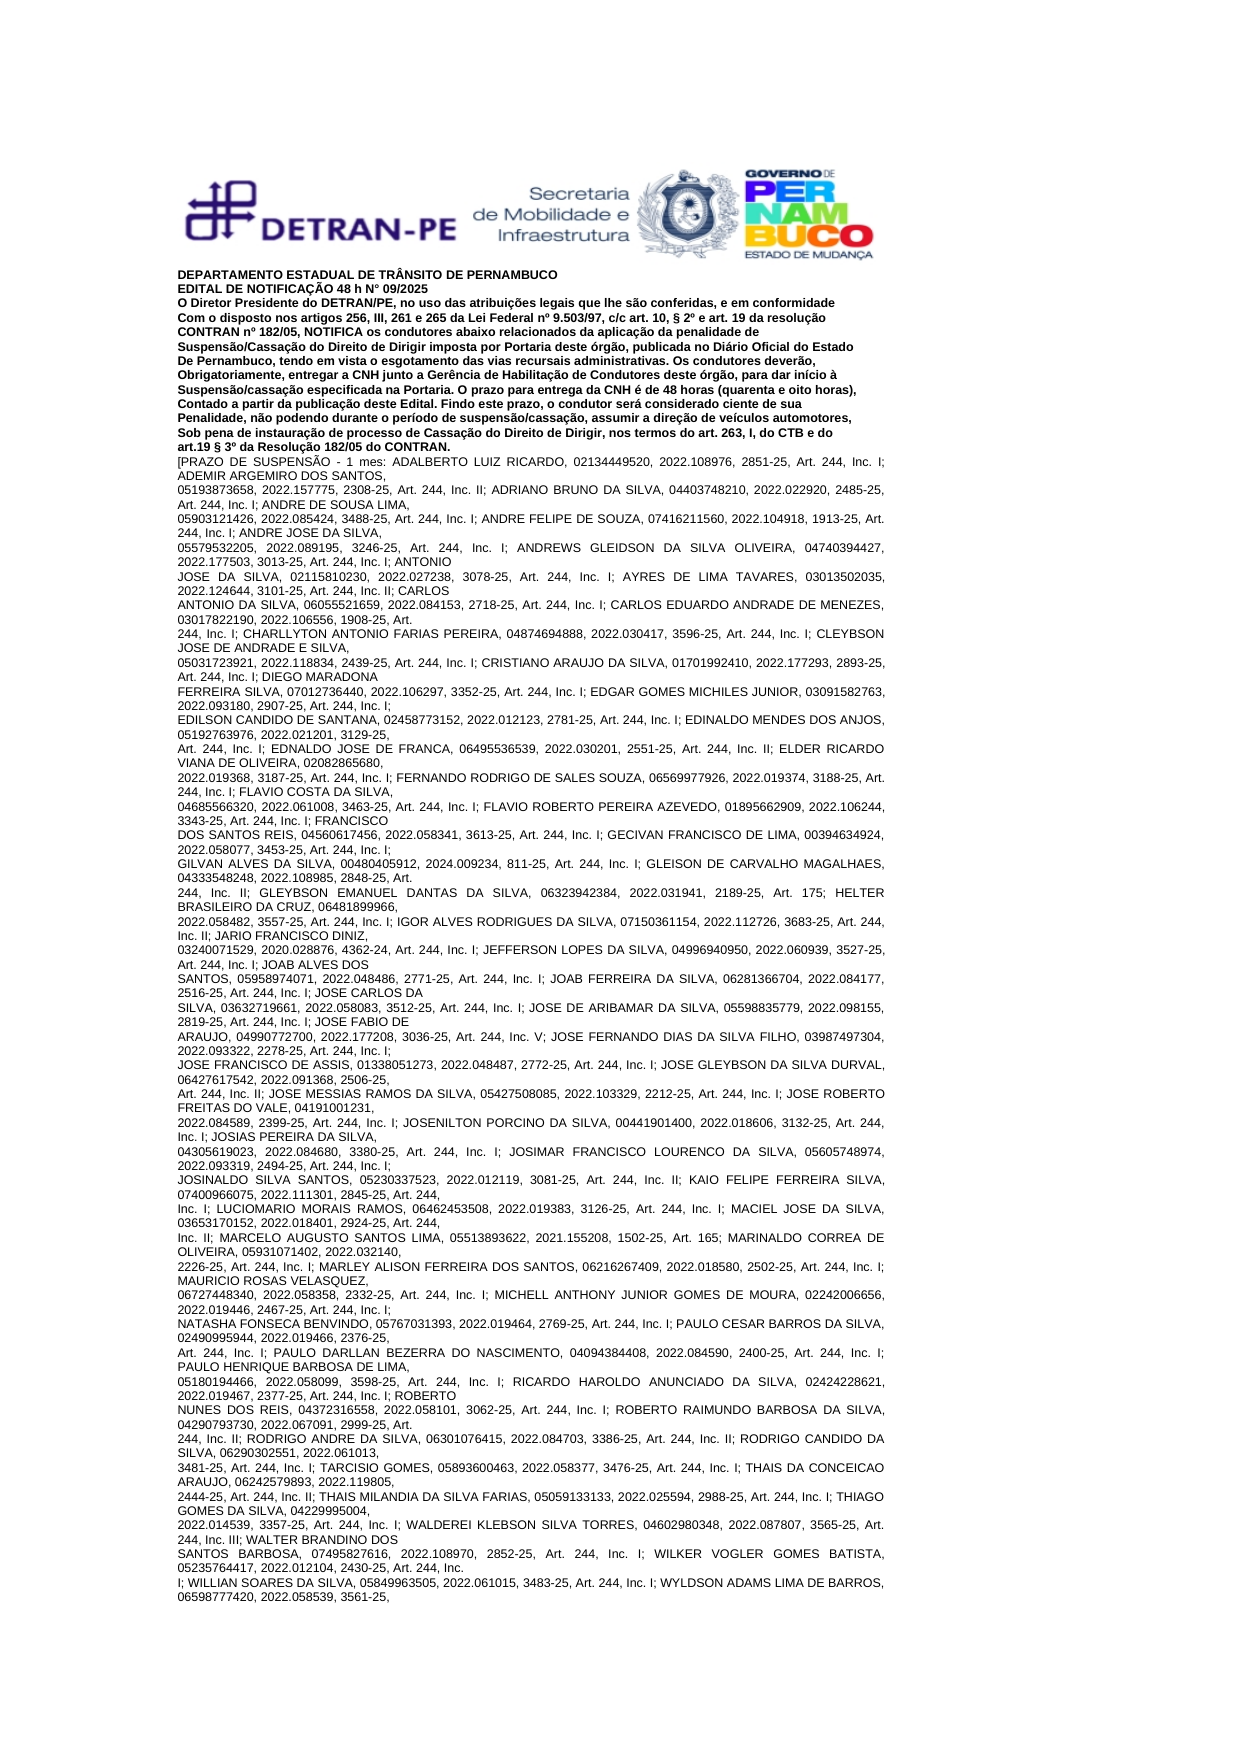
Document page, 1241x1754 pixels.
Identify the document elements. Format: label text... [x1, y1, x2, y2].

text 05193873658, 2022.157775, 2308-25, Art. 244, Inc. II; ADRIANO BRUNO DA SILVA, 04403748210, 2022.022920, 2485-25, Art. 244, Inc. I; ANDRE DE SOUSA LIMA, [177, 483, 886, 512]
text 05579532205, 2022.089195, 3246-25, Art. 244, Inc. I; ANDREWS GLEIDSON DA SILVA OLIVEIRA, 04740394427, 2022.177503, 3013-25, Art. 244, Inc. I; ANTONIO [177, 541, 886, 569]
text Suspensão/cassação especificada na Portaria. O prazo para entrega da CNH é de 48 horas (quarenta e oito horas), [177, 382, 886, 397]
text Suspensão/Cassação do Direito de Dirigir imposta por Portaria deste órgão, publicada no Diário Oficial do Estado [177, 339, 886, 354]
text SILVA, 03632719661, 2022.058083, 3512-25, Art. 244, Inc. I; JOSE DE ARIBAMAR DA SILVA, 05598835779, 2022.098155, 2819-25, Art. 244, Inc. I; JOSE FABIO DE [177, 1001, 886, 1029]
text 05180194466, 2022.058099, 3598-25, Art. 244, Inc. I; RICARDO HAROLDO ANUNCIADO DA SILVA, 02424228621, 2022.019467, 2377-25, Art. 244, Inc. I; ROBERTO [177, 1374, 886, 1403]
text Sob pena de instauração de processo de Cassação do Direito de Dirigir, nos termos do art. 263, I, do CTB e do [177, 426, 886, 440]
text JOSE FRANCISCO DE ASSIS, 01338051273, 2022.048487, 2772-25, Art. 244, Inc. I; JOSE GLEYBSON DA SILVA DURVAL, 06427617542, 2022.091368, 2506-25, [177, 1058, 886, 1087]
text [PRAZO DE SUSPENSÃO - 1 mes: ADALBERTO LUIZ RICARDO, 02134449520, 2022.108976, 2851-25, Art. 244, Inc. I; ADEMIR ARGEMIRO DOS SANTOS, [177, 454, 886, 483]
text 2444-25, Art. 244, Inc. II; THAIS MILANDIA DA SILVA FARIAS, 05059133133, 2022.025594, 2988-25, Art. 244, Inc. I; THIAGO GOMES DA SILVA, 04229995004, [177, 1489, 886, 1518]
text art.19 § 3º da Resolução 182/05 do CONTRAN. [177, 440, 886, 454]
text 04305619023, 2022.084680, 3380-25, Art. 244, Inc. I; JOSIMAR FRANCISCO LOURENCO DA SILVA, 05605748974, 2022.093319, 2494-25, Art. 244, Inc. I; [177, 1144, 886, 1173]
text Penalidade, não podendo durante o período de suspensão/cassação, assumir a direção de veículos automotores, [177, 411, 886, 426]
text Inc. II; MARCELO AUGUSTO SANTOS LIMA, 05513893622, 2021.155208, 1502-25, Art. 165; MARINALDO CORREA DE OLIVEIRA, 05931071402, 2022.032140, [177, 1231, 886, 1259]
text 2022.058482, 3557-25, Art. 244, Inc. I; IGOR ALVES RODRIGUES DA SILVA, 07150361154, 2022.112726, 3683-25, Art. 244, Inc. II; JARIO FRANCISCO DINIZ, [177, 914, 886, 943]
text 3481-25, Art. 244, Inc. I; TARCISIO GOMES, 05893600463, 2022.058377, 3476-25, Art. 244, Inc. I; THAIS DA CONCEICAO ARAUJO, 06242579893, 2022.119805, [177, 1461, 886, 1489]
text JOSE DA SILVA, 02115810230, 2022.027238, 3078-25, Art. 244, Inc. I; AYRES DE LIMA TAVARES, 03013502035, 2022.124644, 3101-25, Art. 244, Inc. II; CARLOS [177, 569, 886, 598]
text O Diretor Presidente do DETRAN/PE, no uso das atribuições legais que lhe são conferidas, e em conformidade [177, 296, 886, 311]
text CONTRAN nº 182/05, NOTIFICA os condutores abaixo relacionados da aplicação da penalidade de [177, 325, 886, 339]
text SANTOS, 05958974071, 2022.048486, 2771-25, Art. 244, Inc. I; JOAB FERREIRA DA SILVA, 06281366704, 2022.084177, 2516-25, Art. 244, Inc. I; JOSE CARLOS DA [177, 972, 886, 1001]
text NUNES DOS REIS, 04372316558, 2022.058101, 3062-25, Art. 244, Inc. I; ROBERTO RAIMUNDO BARBOSA DA SILVA, 04290793730, 2022.067091, 2999-25, Art. [177, 1403, 886, 1432]
text Contado a partir da publicação deste Edital. Findo este prazo, o condutor será considerado ciente de sua [177, 397, 886, 411]
text 2226-25, Art. 244, Inc. I; MARLEY ALISON FERREIRA DOS SANTOS, 06216267409, 2022.018580, 2502-25, Art. 244, Inc. I; MAURICIO ROSAS VELASQUEZ, [177, 1259, 886, 1288]
text 06727448340, 2022.058358, 2332-25, Art. 244, Inc. I; MICHELL ANTHONY JUNIOR GOMES DE MOURA, 02242006656, 2022.019446, 2467-25, Art. 244, Inc. I; [177, 1288, 886, 1317]
text 2022.084589, 2399-25, Art. 244, Inc. I; JOSENILTON PORCINO DA SILVA, 00441901400, 2022.018606, 3132-25, Art. 244, Inc. I; JOSIAS PEREIRA DA SILVA, [177, 1116, 886, 1144]
text Art. 244, Inc. I; EDNALDO JOSE DE FRANCA, 06495536539, 2022.030201, 2551-25, Art. 244, Inc. II; ELDER RICARDO VIANA DE OLIVEIRA, 02082865680, [177, 742, 886, 771]
text DOS SANTOS REIS, 04560617456, 2022.058341, 3613-25, Art. 244, Inc. I; GECIVAN FRANCISCO DE LIMA, 00394634924, 2022.058077, 3453-25, Art. 244, Inc. I; [177, 828, 886, 857]
text ANTONIO DA SILVA, 06055521659, 2022.084153, 2718-25, Art. 244, Inc. I; CARLOS EDUARDO ANDRADE DE MENEZES, 03017822190, 2022.106556, 1908-25, Art. [177, 598, 886, 627]
text GILVAN ALVES DA SILVA, 00480405912, 2024.009234, 811-25, Art. 244, Inc. I; GLEISON DE CARVALHO MAGALHAES, 04333548248, 2022.108985, 2848-25, Art. [177, 857, 886, 886]
text Obrigatoriamente, entregar a CNH junto a Gerência de Habilitação de Condutores deste órgão, para dar início à [177, 368, 886, 382]
text FERREIRA SILVA, 07012736440, 2022.106297, 3352-25, Art. 244, Inc. I; EDGAR GOMES MICHILES JUNIOR, 03091582763, 2022.093180, 2907-25, Art. 244, Inc. I; [177, 684, 886, 713]
picture [177, 162, 886, 268]
text EDITAL DE NOTIFICAÇÃO 48 h N° 09/2025 [177, 282, 886, 296]
text JOSINALDO SILVA SANTOS, 05230337523, 2022.012119, 3081-25, Art. 244, Inc. II; KAIO FELIPE FERREIRA SILVA, 07400966075, 2022.111301, 2845-25, Art. 244, [177, 1173, 886, 1202]
text EDILSON CANDIDO DE SANTANA, 02458773152, 2022.012123, 2781-25, Art. 244, Inc. I; EDINALDO MENDES DOS ANJOS, 05192763976, 2022.021201, 3129-25, [177, 713, 886, 742]
text 244, Inc. II; RODRIGO ANDRE DA SILVA, 06301076415, 2022.084703, 3386-25, Art. 244, Inc. II; RODRIGO CANDIDO DA SILVA, 06290302551, 2022.061013, [177, 1432, 886, 1461]
text 03240071529, 2020.028876, 4362-24, Art. 244, Inc. I; JEFFERSON LOPES DA SILVA, 04996940950, 2022.060939, 3527-25, Art. 244, Inc. I; JOAB ALVES DOS [177, 943, 886, 972]
text 2022.014539, 3357-25, Art. 244, Inc. I; WALDEREI KLEBSON SILVA TORRES, 04602980348, 2022.087807, 3565-25, Art. 244, Inc. III; WALTER BRANDINO DOS [177, 1518, 886, 1547]
text Art. 244, Inc. II; JOSE MESSIAS RAMOS DA SILVA, 05427508085, 2022.103329, 2212-25, Art. 244, Inc. I; JOSE ROBERTO FREITAS DO VALE, 04191001231, [177, 1087, 886, 1116]
text 244, Inc. I; CHARLLYTON ANTONIO FARIAS PEREIRA, 04874694888, 2022.030417, 3596-25, Art. 244, Inc. I; CLEYBSON JOSE DE ANDRADE E SILVA, [177, 627, 886, 656]
text 244, Inc. II; GLEYBSON EMANUEL DANTAS DA SILVA, 06323942384, 2022.031941, 2189-25, Art. 175; HELTER BRASILEIRO DA CRUZ, 06481899966, [177, 886, 886, 914]
text De Pernambuco, tendo em vista o esgotamento das vias recursais administrativas. Os condutores deverão, [177, 354, 886, 368]
text DEPARTAMENTO ESTADUAL DE TRÂNSITO DE PERNAMBUCO [177, 268, 886, 282]
text 2022.019368, 3187-25, Art. 244, Inc. I; FERNANDO RODRIGO DE SALES SOUZA, 06569977926, 2022.019374, 3188-25, Art. 244, Inc. I; FLAVIO COSTA DA SILVA, [177, 771, 886, 799]
text 05903121426, 2022.085424, 3488-25, Art. 244, Inc. I; ANDRE FELIPE DE SOUZA, 07416211560, 2022.104918, 1913-25, Art. 244, Inc. I; ANDRE JOSE DA SILVA, [177, 512, 886, 541]
text NATASHA FONSECA BENVINDO, 05767031393, 2022.019464, 2769-25, Art. 244, Inc. I; PAULO CESAR BARROS DA SILVA, 02490995944, 2022.019466, 2376-25, [177, 1317, 886, 1346]
text Com o disposto nos artigos 256, III, 261 e 265 da Lei Federal nº 9.503/97, c/c art. 10, § 2º e art. 19 da resolução [177, 311, 886, 325]
text 05031723921, 2022.118834, 2439-25, Art. 244, Inc. I; CRISTIANO ARAUJO DA SILVA, 01701992410, 2022.177293, 2893-25, Art. 244, Inc. I; DIEGO MARADONA [177, 656, 886, 684]
text Inc. I; LUCIOMARIO MORAIS RAMOS, 06462453508, 2022.019383, 3126-25, Art. 244, Inc. I; MACIEL JOSE DA SILVA, 03653170152, 2022.018401, 2924-25, Art. 244, [177, 1202, 886, 1231]
text ARAUJO, 04990772700, 2022.177208, 3036-25, Art. 244, Inc. V; JOSE FERNANDO DIAS DA SILVA FILHO, 03987497304, 2022.093322, 2278-25, Art. 244, Inc. I; [177, 1029, 886, 1058]
text Art. 244, Inc. I; PAULO DARLLAN BEZERRA DO NASCIMENTO, 04094384408, 2022.084590, 2400-25, Art. 244, Inc. I; PAULO HENRIQUE BARBOSA DE LIMA, [177, 1346, 886, 1374]
text 04685566320, 2022.061008, 3463-25, Art. 244, Inc. I; FLAVIO ROBERTO PEREIRA AZEVEDO, 01895662909, 2022.106244, 3343-25, Art. 244, Inc. I; FRANCISCO [177, 799, 886, 828]
text I; WILLIAN SOARES DA SILVA, 05849963505, 2022.061015, 3483-25, Art. 244, Inc. I; WYLDSON ADAMS LIMA DE BARROS, 06598777420, 2022.058539, 3561-25, [177, 1576, 886, 1604]
text SANTOS BARBOSA, 07495827616, 2022.108970, 2852-25, Art. 244, Inc. I; WILKER VOGLER GOMES BATISTA, 05235764417, 2022.012104, 2430-25, Art. 244, Inc. [177, 1547, 886, 1576]
